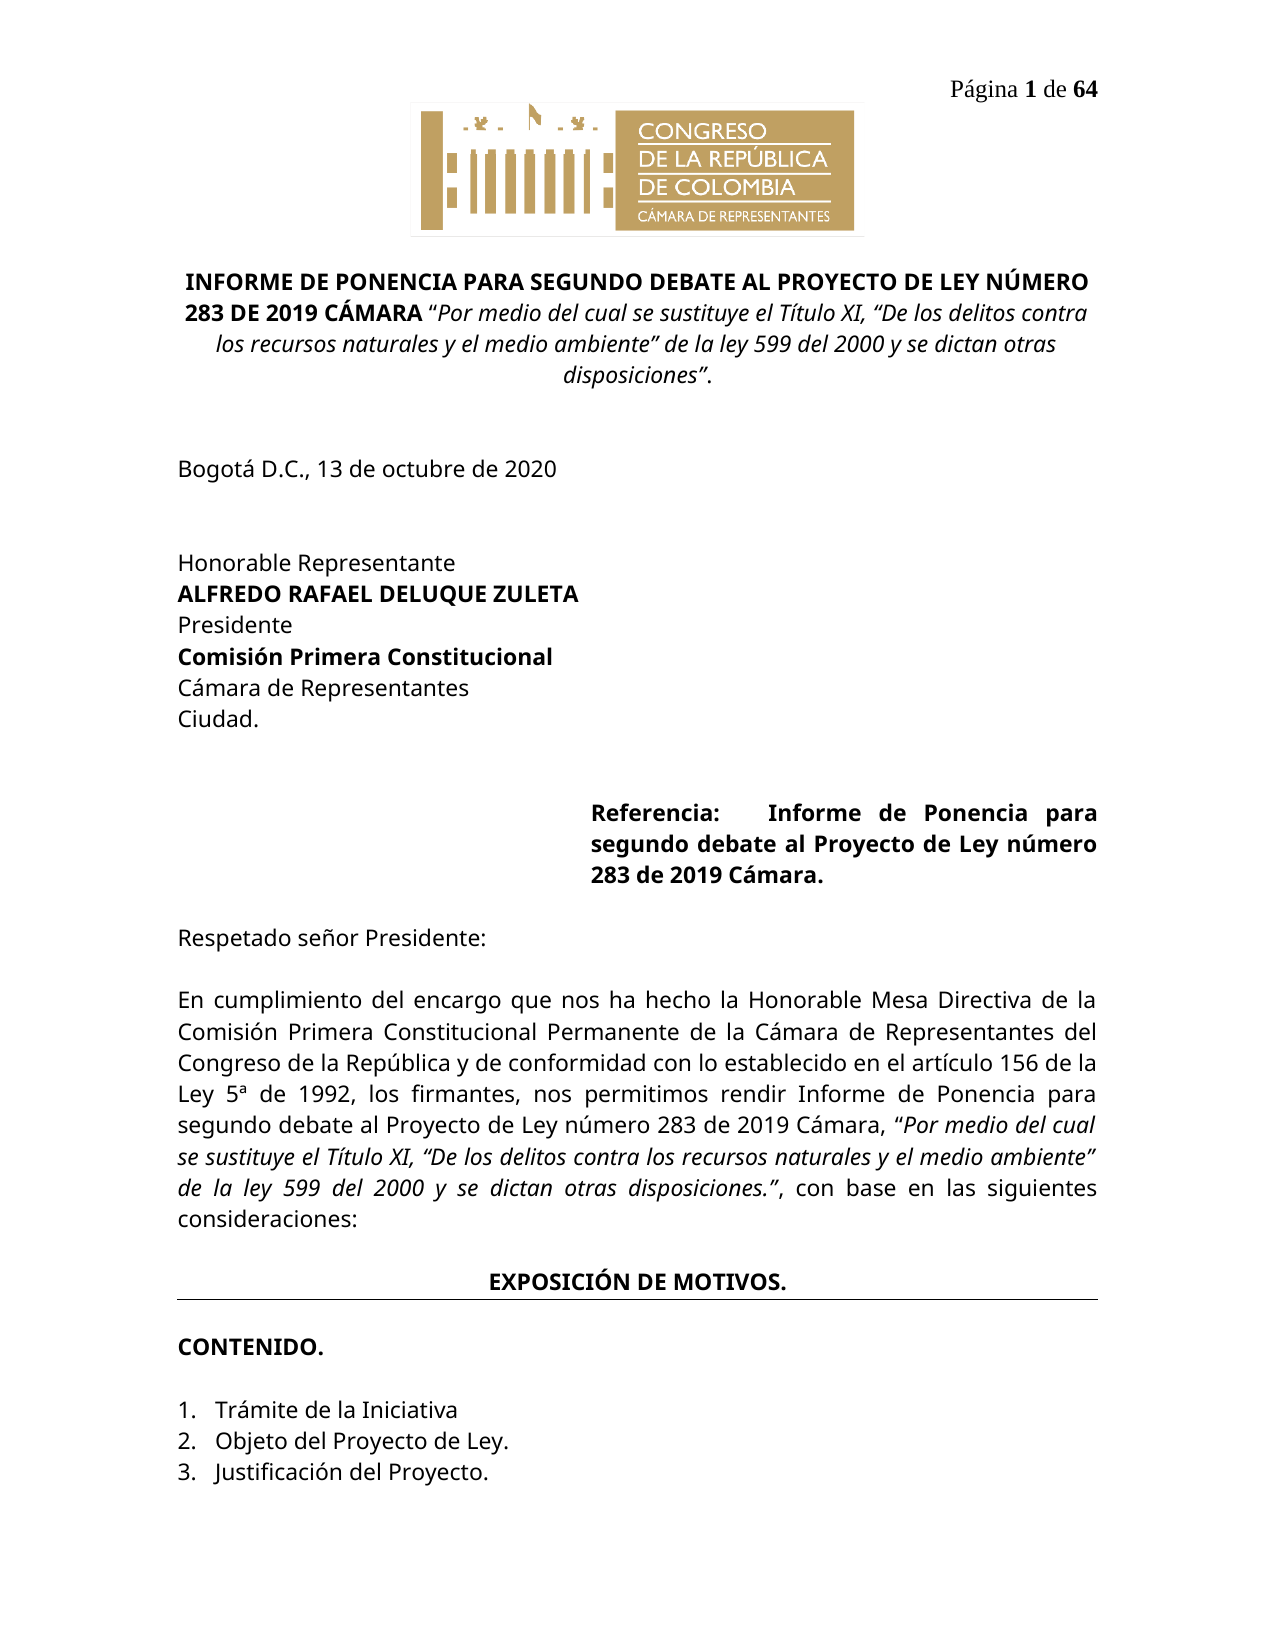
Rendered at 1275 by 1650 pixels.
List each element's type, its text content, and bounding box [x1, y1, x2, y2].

text Ciudad. [177, 703, 1098, 734]
text CONTENIDO. [177, 1331, 1086, 1362]
text Bogotá D.C., 13 de octubre de 2020 [177, 453, 1098, 484]
text Comisión Primera Constitucional [177, 641, 1098, 672]
list Objeto del Proyecto de Ley. [177, 1425, 1086, 1456]
text Respetado señor Presidente: [177, 922, 1098, 953]
text Honorable Representante [177, 547, 1098, 578]
text INFORME DE PONENCIA PARA SEGUNDO DEBATE AL PROYECTO DE LEY NÚMERO 283 DE 2019 CÁMARA “Por medio del cual se sustituye el Título XI, “De los delitos contra los recursos naturales y el medio ambiente” de la ley 599 del 2000 y se dictan otras disposiciones”. [177, 266, 1098, 391]
text ALFREDO RAFAEL DELUQUE ZULETA [177, 578, 1098, 609]
picture [410, 102, 865, 237]
list Trámite de la Iniciativa [177, 1394, 1086, 1425]
text EXPOSICIÓN DE MOTIVOS. [177, 1266, 1098, 1299]
text En cumplimiento del encargo que nos ha hecho la Honorable Mesa Directiva de la Comisión Primera Constitucional Permanente de la Cámara de Representantes del Congreso de la República y de conformidad con lo establecido en el artículo 156 de la Ley 5ª de 1992, los firmantes, nos permitimos rendir Informe de Ponencia para segundo debate al Proyecto de Ley número 283 de 2019 Cámara, “Por medio del cual se sustituye el Título XI, “De los delitos contra los recursos naturales y el medio ambiente” de la ley 599 del 2000 y se dictan otras disposiciones.”, con base en las siguientes consideraciones: [177, 984, 1098, 1234]
text Cámara de Representantes [177, 672, 1098, 703]
list Justificación del Proyecto. [177, 1456, 1086, 1487]
text Referencia: Informe de Ponencia para segundo debate al Proyecto de Ley número 283 de 2019 Cámara. [591, 797, 1098, 891]
text Presidente [177, 609, 1098, 641]
